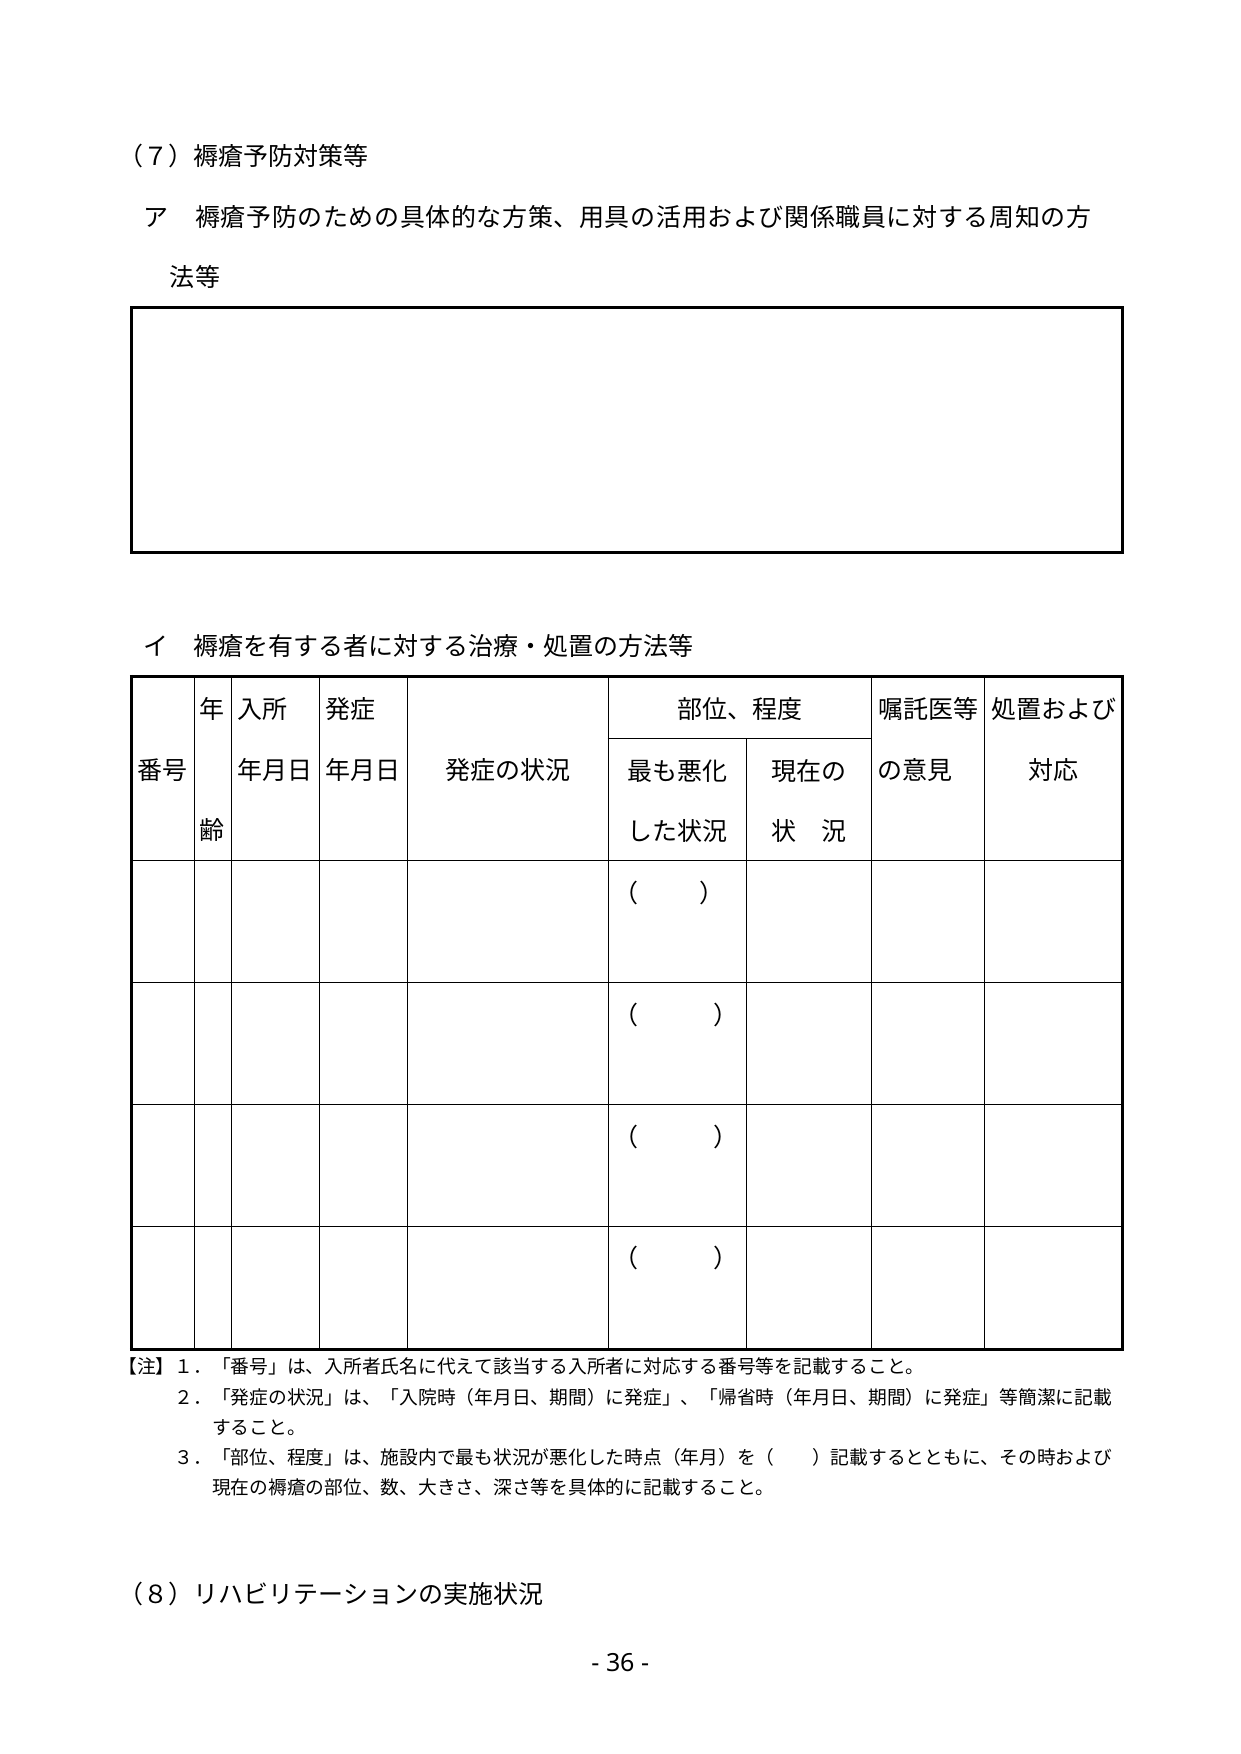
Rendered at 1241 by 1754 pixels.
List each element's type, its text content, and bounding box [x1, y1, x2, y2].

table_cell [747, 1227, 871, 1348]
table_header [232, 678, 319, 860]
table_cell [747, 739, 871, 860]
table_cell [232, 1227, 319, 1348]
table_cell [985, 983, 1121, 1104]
text 法等 [118, 246, 1122, 306]
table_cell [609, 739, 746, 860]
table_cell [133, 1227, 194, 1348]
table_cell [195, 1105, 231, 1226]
text （７）褥瘡予防対策等 [118, 125, 1122, 185]
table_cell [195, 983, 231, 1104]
text ２．「発症の状況」は、「入院時（年月日、期間）に発症」、「帰省時（年月日、期間）に発症」等簡潔に記載 [118, 1381, 1122, 1411]
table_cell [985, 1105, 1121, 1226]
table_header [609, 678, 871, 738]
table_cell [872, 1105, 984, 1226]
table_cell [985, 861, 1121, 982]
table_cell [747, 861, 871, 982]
text すること。 [118, 1411, 1122, 1441]
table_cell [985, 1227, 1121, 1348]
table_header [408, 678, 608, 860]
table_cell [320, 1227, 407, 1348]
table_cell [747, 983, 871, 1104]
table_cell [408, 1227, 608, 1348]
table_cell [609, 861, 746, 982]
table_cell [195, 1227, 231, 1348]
text （８）リハビリテーションの実施状況 [118, 1562, 1122, 1623]
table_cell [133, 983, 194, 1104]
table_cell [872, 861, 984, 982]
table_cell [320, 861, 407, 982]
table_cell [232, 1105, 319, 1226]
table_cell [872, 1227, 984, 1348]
text ３．「部位、程度」は、施設内で最も状況が悪化した時点（年月）を（ ）記載するとともに、その時および [118, 1441, 1122, 1472]
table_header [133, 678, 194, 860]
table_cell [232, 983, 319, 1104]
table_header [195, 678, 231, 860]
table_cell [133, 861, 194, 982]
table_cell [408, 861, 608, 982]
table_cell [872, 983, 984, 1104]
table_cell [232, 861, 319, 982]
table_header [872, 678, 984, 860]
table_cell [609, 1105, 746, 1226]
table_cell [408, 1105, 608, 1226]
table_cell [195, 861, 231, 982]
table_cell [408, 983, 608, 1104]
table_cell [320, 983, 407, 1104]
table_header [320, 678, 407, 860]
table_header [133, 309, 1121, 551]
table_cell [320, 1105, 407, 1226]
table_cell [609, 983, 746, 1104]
text 現在の褥瘡の部位、数、大きさ、深さ等を具体的に記載すること。 [118, 1472, 1122, 1502]
text 【注】１．「番号」は、入所者氏名に代えて該当する入所者に対応する番号等を記載すること。 [118, 1351, 1122, 1381]
text ア 褥瘡予防のための具体的な方策、用具の活用および関係職員に対する周知の方 [118, 185, 1122, 246]
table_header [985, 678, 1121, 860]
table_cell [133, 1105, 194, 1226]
text イ 褥瘡を有する者に対する治療・処置の方法等 [118, 614, 1122, 675]
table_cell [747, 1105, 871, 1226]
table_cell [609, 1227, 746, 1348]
